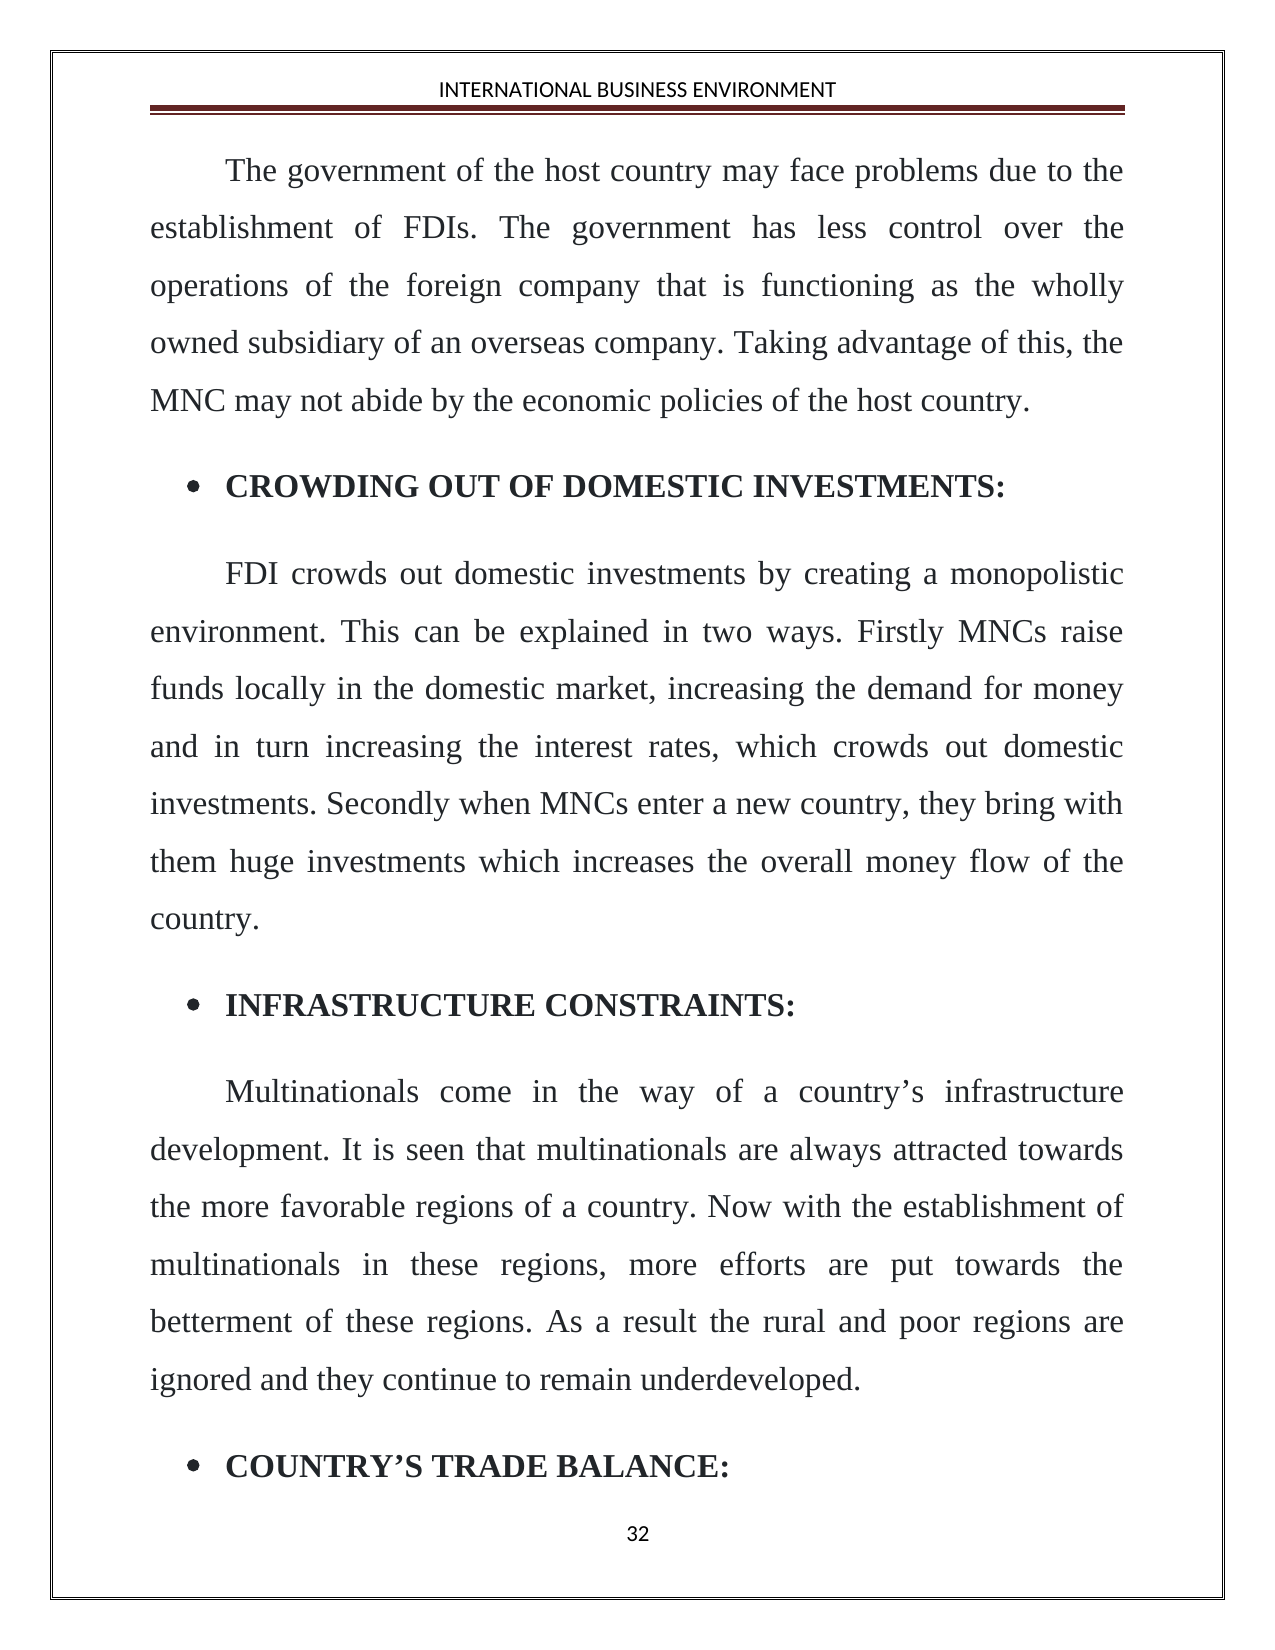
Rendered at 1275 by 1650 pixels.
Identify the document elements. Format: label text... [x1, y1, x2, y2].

list CROWDING OUT OF DOMESTIC INVESTMENTS: [187, 467, 1125, 505]
list INFRASTRUCTURE CONSTRAINTS: [187, 985, 1125, 1023]
list COUNTRY’S TRADE BALANCE: [187, 1446, 1125, 1484]
text Multinationals come in the way of a country’s infrastructure development. It is seen that multinationals are always attracted towards the more favorable regions of a country. Now with the establishment of multinationals in these regions, more efforts are put towards the betterment of these regions. As a result the rural and poor regions are ignored and they continue to remain underdeveloped. [150, 1072, 1125, 1397]
text The government of the host country may face problems due to the establishment of FDIs. The government has less control over the operations of the foreign company that is functioning as the wholly owned subsidiary of an overseas company. Taking advantage of this, the MNC may not abide by the economic policies of the host country. [150, 150, 1125, 418]
text FDI crowds out domestic investments by creating a monopolistic environment. This can be explained in two ways. Firstly MNCs raise funds locally in the domestic market, increasing the demand for money and in turn increasing the interest rates, which crowds out domestic investments. Secondly when MNCs enter a new country, they bring with them huge investments which increases the overall money flow of the country. [150, 553, 1125, 937]
